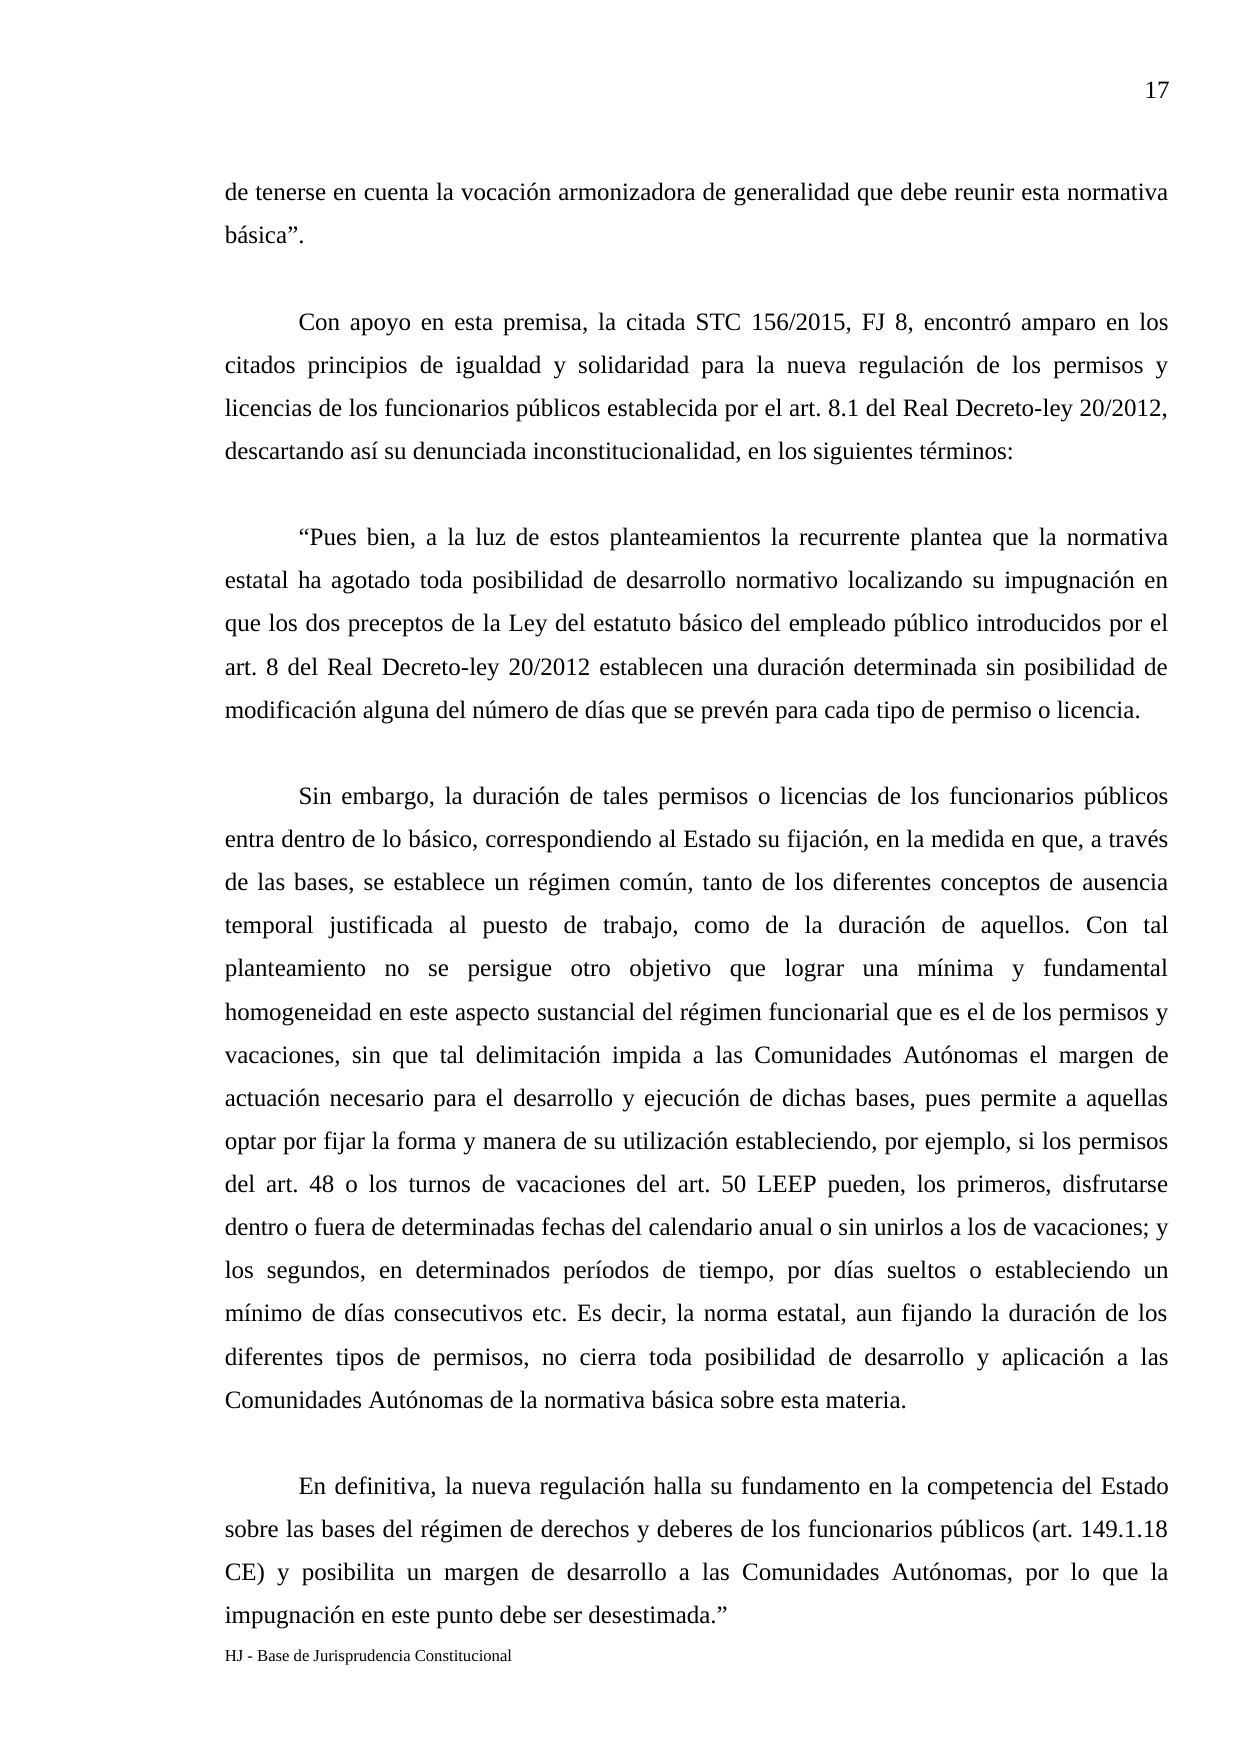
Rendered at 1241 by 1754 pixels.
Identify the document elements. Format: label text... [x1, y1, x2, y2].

text Sin embargo, la duración de tales permisos o licencias de los funcionarios públicos entra dentro de lo básico, correspondiendo al Estado su fijación, en la medida en que, a través de las bases, se establece un régimen común, tanto de los diferentes conceptos de ausencia temporal justificada al puesto de trabajo, como de la duración de aquellos. Con tal planteamiento no se persigue otro objetivo que lograr una mínima y fundamental homogeneidad en este aspecto sustancial del régimen funcionarial que es el de los permisos y vacaciones, sin que tal delimitación impida a las Comunidades Autónomas el margen de actuación necesario para el desarrollo y ejecución de dichas bases, pues permite a aquellas optar por fijar la forma y manera de su utilización estableciendo, por ejemplo, si los permisos del art. 48 o los turnos de vacaciones del art. 50 LEEP pueden, los primeros, disfrutarse dentro o fuera de determinadas fechas del calendario anual o sin unirlos a los de vacaciones; y los segundos, en determinados períodos de tiempo, por días sueltos o estableciendo un mínimo de días consecutivos etc. Es decir, la norma estatal, aun fijando la duración de los diferentes tipos de permisos, no cierra toda posibilidad de desarrollo y aplicación a las Comunidades Autónomas de la normativa básica sobre esta materia. [224, 781, 1169, 1413]
text En definitiva, la nueva regulación halla su fundamento en la competencia del Estado sobre las bases del régimen de derechos y deberes de los funcionarios públicos (art. 149.1.18 CE) y posibilita un margen de desarrollo a las Comunidades Autónomas, por lo que la impugnación en este punto debe ser desestimada.” [224, 1471, 1169, 1629]
text Con apoyo en esta premisa, la citada STC 156/2015, FJ 8, encontró amparo en los citados principios de igualdad y solidaridad para la nueva regulación de los permisos y licencias de los funcionarios públicos establecida por el art. 8.1 del Real Decreto-ley 20/2012, descartando así su denunciada inconstitucionalidad, en los siguientes términos: [224, 307, 1169, 465]
text “Pues bien, a la luz de estos planteamientos la recurrente plantea que la normativa estatal ha agotado toda posibilidad de desarrollo normativo localizando su impugnación en que los dos preceptos de la Ley del estatuto básico del empleado público introducidos por el art. 8 del Real Decreto-ley 20/2012 establecen una duración determinada sin posibilidad de modificación alguna del número de días que se prevén para cada tipo de permiso o licencia. [224, 522, 1169, 723]
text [224, 177, 1169, 249]
